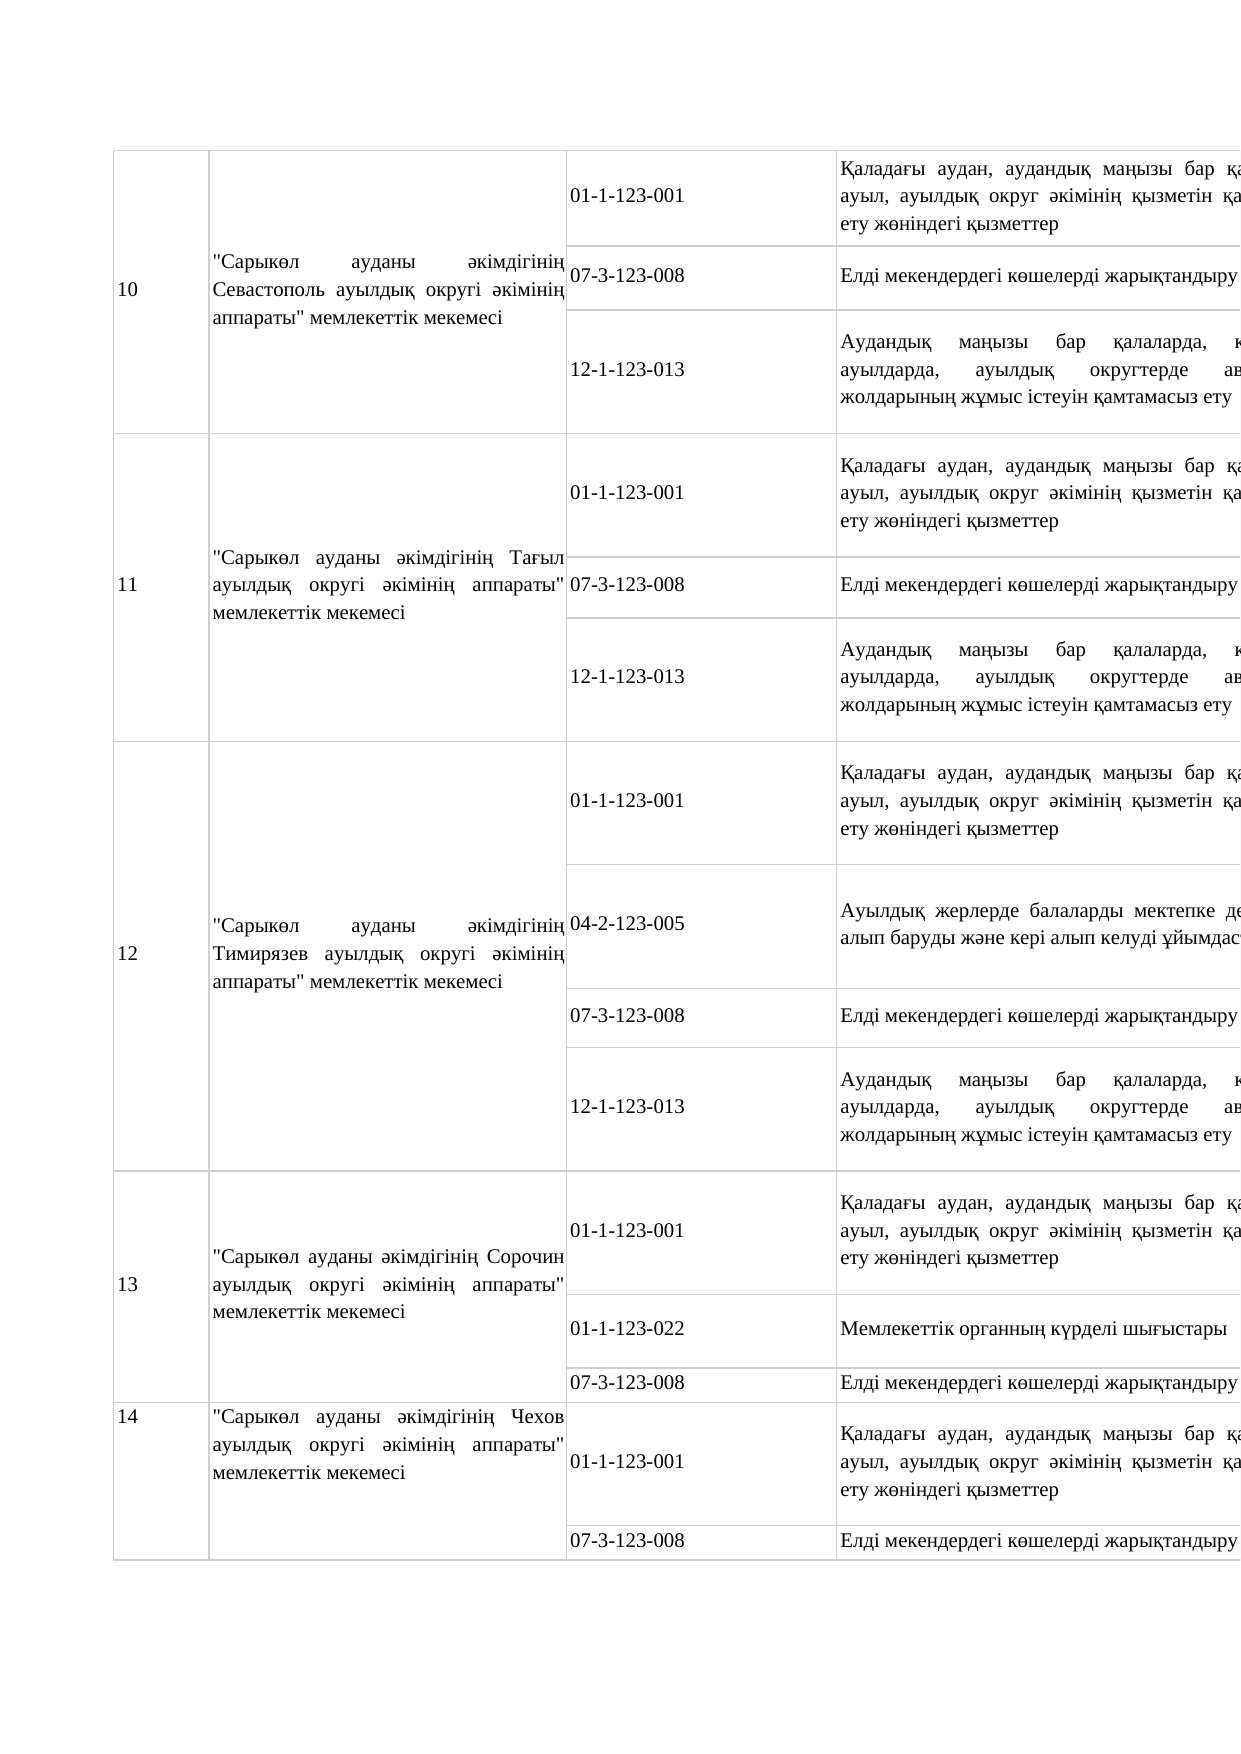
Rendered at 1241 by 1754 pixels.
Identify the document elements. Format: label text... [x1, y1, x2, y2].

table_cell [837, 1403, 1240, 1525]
table_cell Қаладағы аудан, аудандық маңызы бар қала, кент, ауыл, ауылдық округ әкімінің қызметін қамтамасыз ету жөніндегі қызметтер [837, 151, 1240, 245]
table_cell 01-1-123-001 [567, 151, 836, 245]
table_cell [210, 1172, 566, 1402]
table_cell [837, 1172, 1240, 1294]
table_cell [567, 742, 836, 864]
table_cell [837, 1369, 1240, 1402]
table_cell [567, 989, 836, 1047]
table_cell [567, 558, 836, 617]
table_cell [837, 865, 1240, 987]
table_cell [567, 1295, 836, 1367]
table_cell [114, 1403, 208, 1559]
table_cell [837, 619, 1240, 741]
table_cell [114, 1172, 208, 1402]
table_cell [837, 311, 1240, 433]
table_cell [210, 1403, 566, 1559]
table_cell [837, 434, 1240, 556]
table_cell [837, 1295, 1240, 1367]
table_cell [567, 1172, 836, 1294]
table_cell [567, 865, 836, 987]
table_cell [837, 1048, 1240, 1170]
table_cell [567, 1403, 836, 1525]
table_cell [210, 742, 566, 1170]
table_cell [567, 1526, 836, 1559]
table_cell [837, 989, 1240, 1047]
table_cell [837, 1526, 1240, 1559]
table_cell 10 [114, 151, 208, 433]
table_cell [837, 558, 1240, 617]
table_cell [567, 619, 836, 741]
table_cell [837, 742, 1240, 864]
table_cell 12-1-123-013 [567, 311, 836, 433]
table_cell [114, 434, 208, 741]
table_cell 07-3-123-008 [567, 247, 836, 309]
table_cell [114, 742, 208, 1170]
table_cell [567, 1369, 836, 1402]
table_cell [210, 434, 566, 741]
table_cell "Сарыкөл ауданы әкімдігінің Севастополь ауылдық округі әкімінің аппараты" мемлекеттік мекемесі [210, 151, 566, 433]
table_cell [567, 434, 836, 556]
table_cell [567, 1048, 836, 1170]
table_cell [837, 247, 1240, 309]
